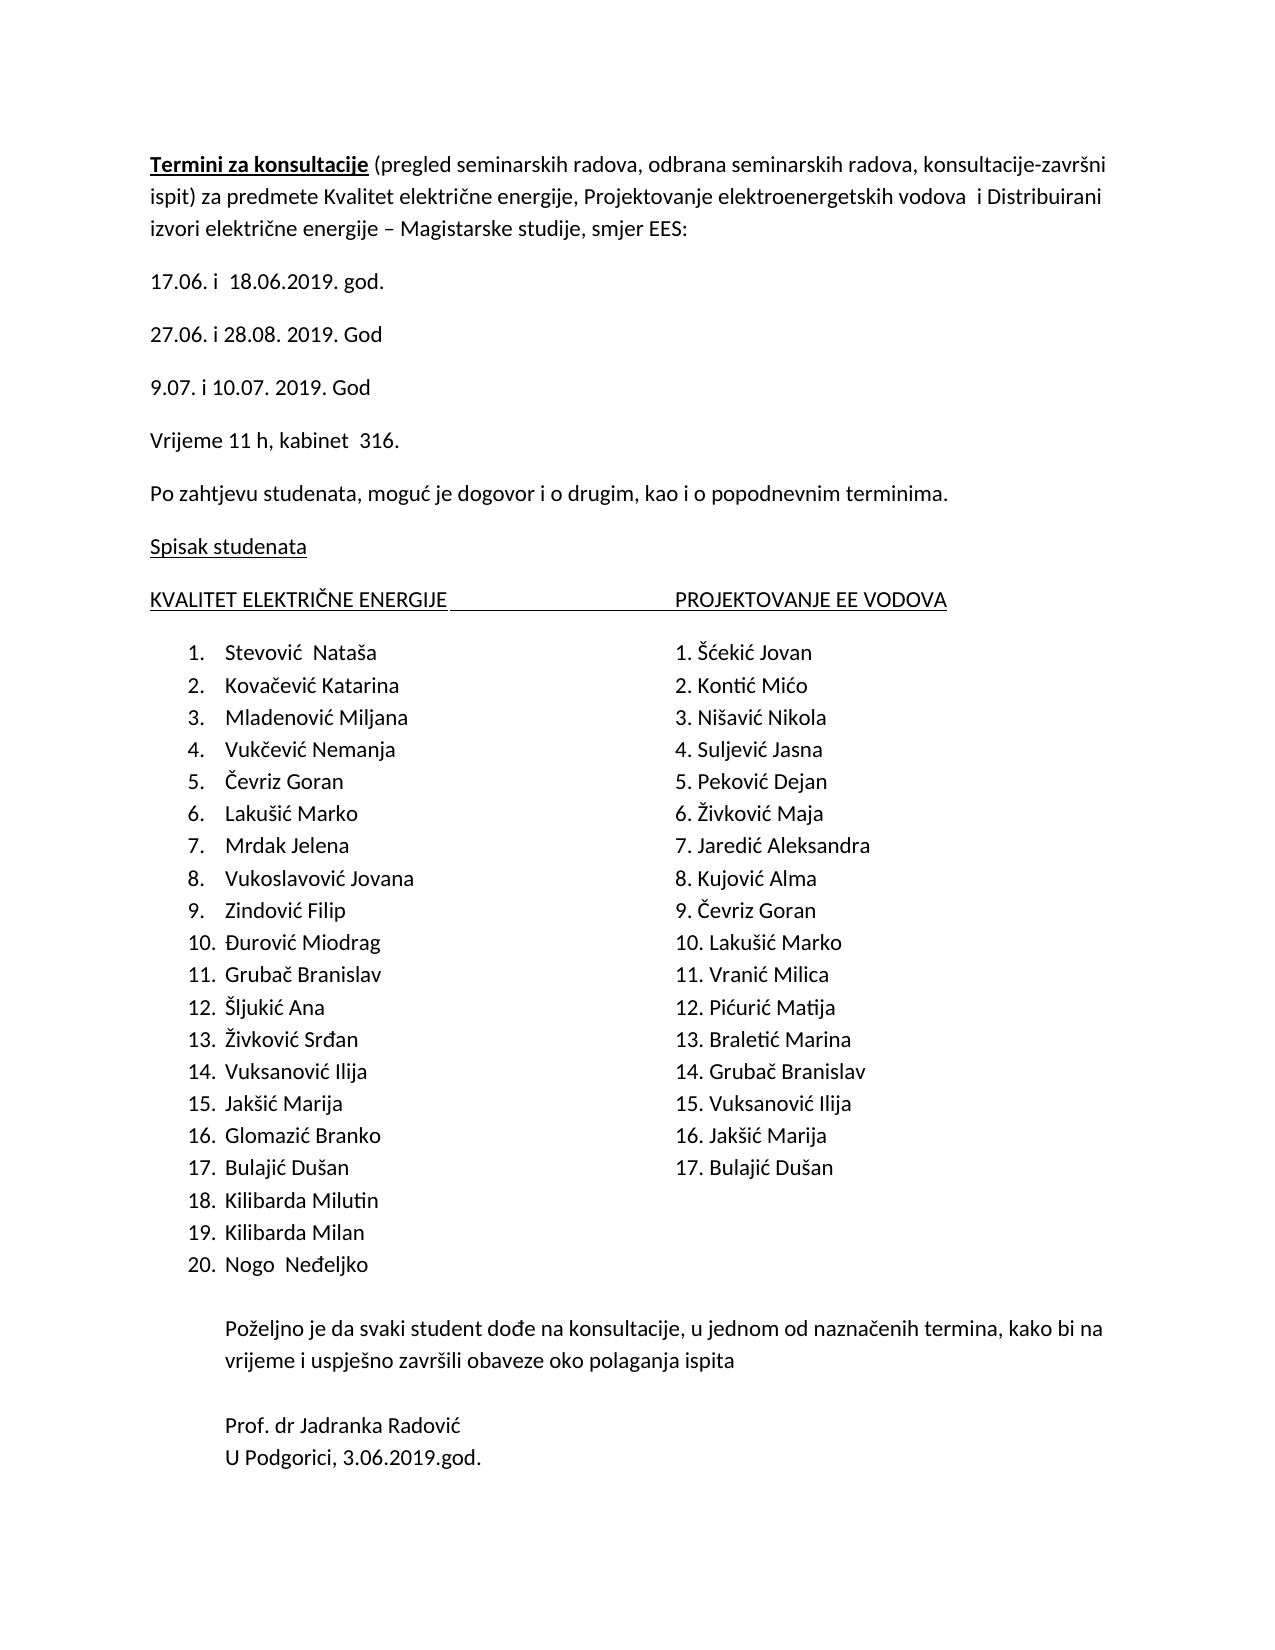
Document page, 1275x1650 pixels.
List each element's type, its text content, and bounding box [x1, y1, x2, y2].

list Kilibarda Milutin [187, 1186, 1125, 1214]
list Živković Srđan 13. Braletić Marina [187, 1025, 1125, 1053]
list Kilibarda Milan [187, 1218, 1125, 1246]
list Mladenović Miljana 3. Nišavić Nikola [187, 703, 1125, 731]
list Đurović Miodrag 10. Lakušić Marko [187, 928, 1125, 956]
list Kovačević Katarina 2. Kontić Mićo [187, 671, 1125, 699]
list Poželjno je da svaki student dođe na konsultacije, u jednom od naznačenih termina, kako bi na vrijeme i uspješno završili obaveze oko polaganja ispita [225, 1314, 1125, 1375]
list Zindović Filip 9. Čevriz Goran [187, 896, 1125, 924]
list Nogo Neđeljko [187, 1250, 1125, 1278]
text Termini za konsultacije (pregled seminarskih radova, odbrana seminarskih radova, konsultacije-završni ispit) za predmete Kvalitet električne energije, Projektovanje elektroenergetskih vodova i Distribuirani izvori električne energije – Magistarske studije, smjer EES: [150, 150, 1125, 242]
list Vukčević Nemanja 4. Suljević Jasna [187, 735, 1125, 763]
list U Podgorici, 3.06.2019.god. [225, 1443, 1125, 1471]
list Vukoslavović Jovana 8. Kujović Alma [187, 864, 1125, 892]
text Vrijeme 11 h, kabinet 316. [150, 426, 1125, 454]
text 17.06. i 18.06.2019. god. [150, 267, 1125, 295]
text KVALITET ELEKTRIČNE ENERGIJE PROJEKTOVANJE EE VODOVA [150, 586, 1125, 613]
list Grubač Branislav 11. Vranić Milica [187, 960, 1125, 988]
list Prof. dr Jadranka Radović [225, 1411, 1125, 1439]
text Po zahtjevu studenata, moguć je dogovor i o drugim, kao i o popodnevnim terminima. [150, 479, 1125, 507]
list Šljukić Ana 12. Pićurić Matija [187, 993, 1125, 1021]
list Glomazić Branko 16. Jakšić Marija [187, 1121, 1125, 1149]
list Vuksanović Ilija 14. Grubač Branislav [187, 1057, 1125, 1085]
text 27.06. i 28.08. 2019. God [150, 320, 1125, 348]
list Stevović Nataša 1. Šćekić Jovan [187, 638, 1125, 667]
list Mrdak Jelena 7. Jaredić Aleksandra [187, 832, 1125, 860]
list Jakšić Marija 15. Vuksanović Ilija [187, 1089, 1125, 1117]
text Spisak studenata [150, 532, 1125, 561]
list Bulajić Dušan 17. Bulajić Dušan [187, 1153, 1125, 1182]
list Čevriz Goran 5. Peković Dejan [187, 767, 1125, 795]
list Lakušić Marko 6. Živković Maja [187, 799, 1125, 827]
text 9.07. i 10.07. 2019. God [150, 373, 1125, 401]
